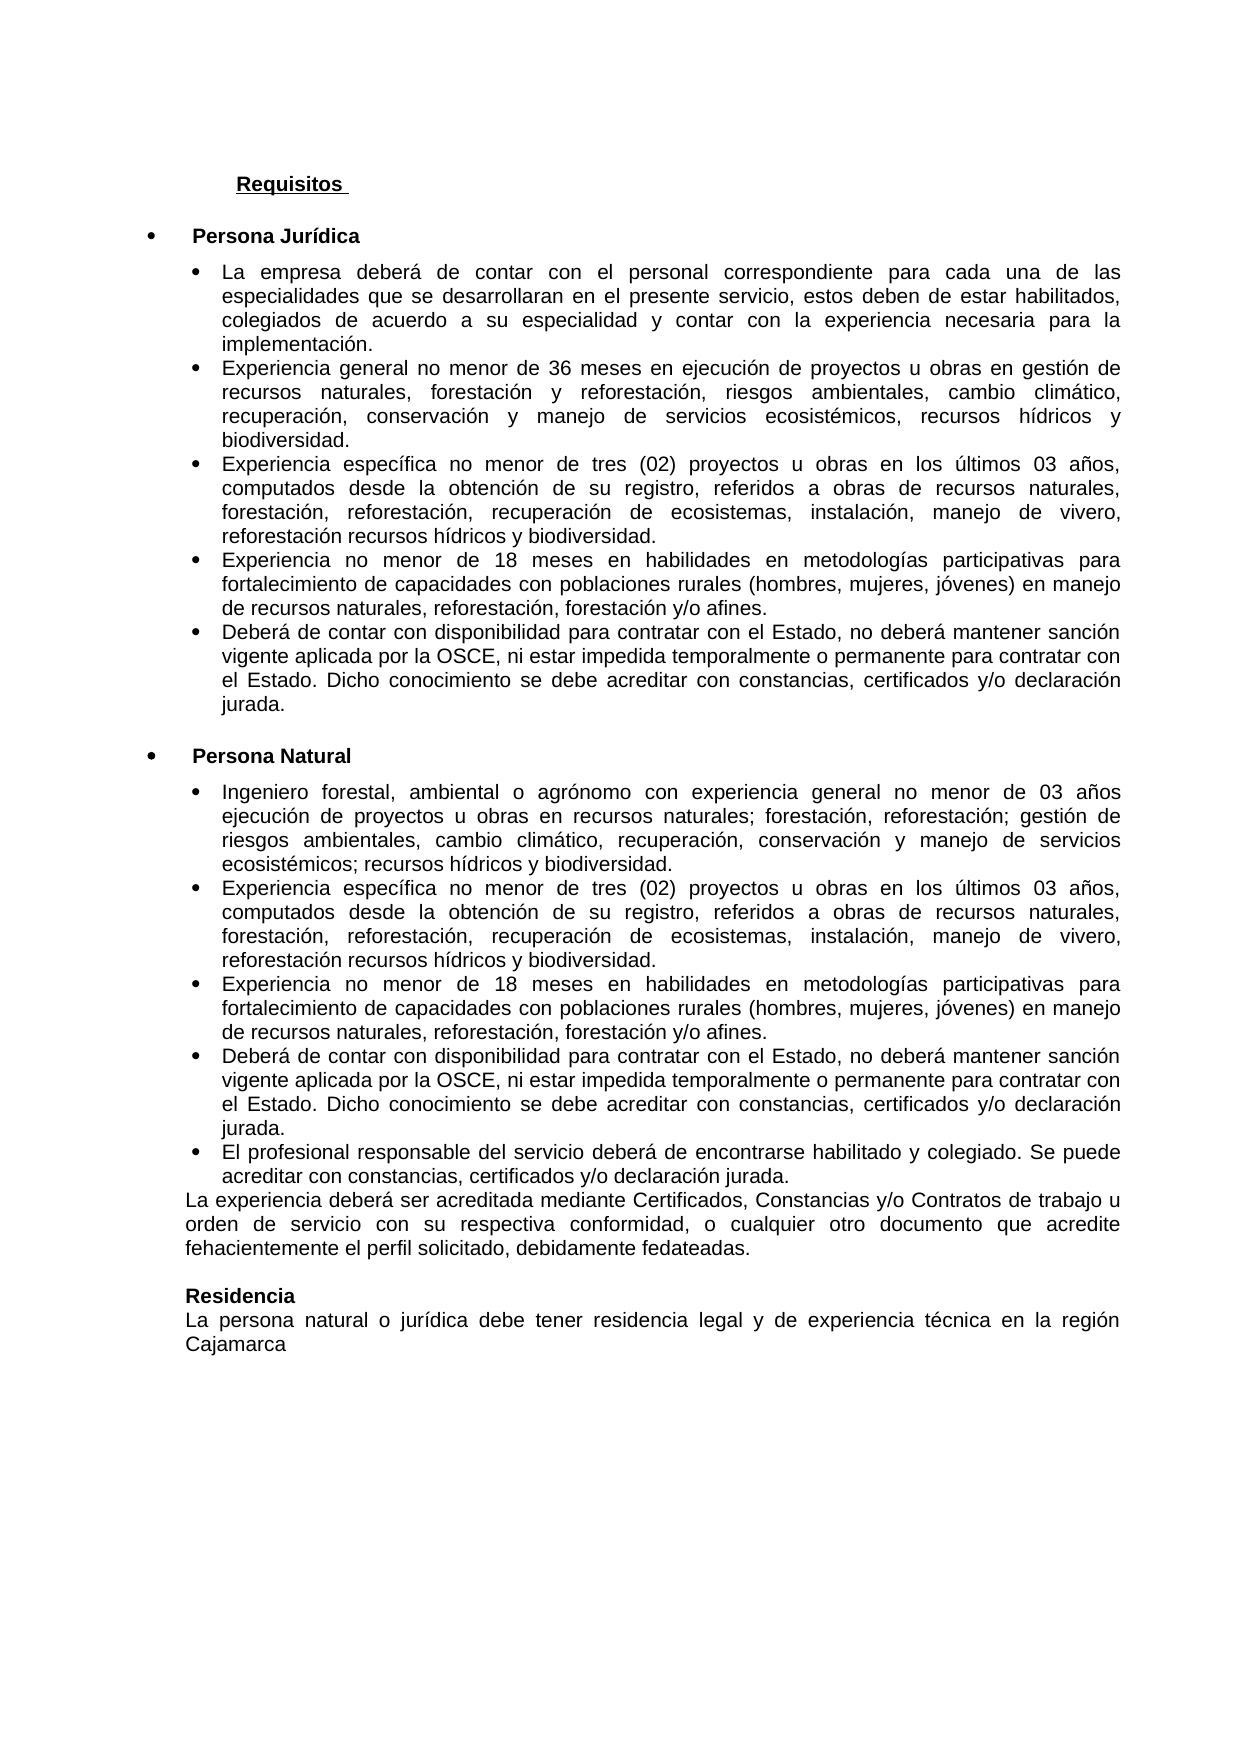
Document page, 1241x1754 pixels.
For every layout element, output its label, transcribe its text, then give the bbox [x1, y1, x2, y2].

list La empresa deberá de contar con el personal correspondiente para cada una de las especialidades que se desarrollaran en el presente servicio, estos deben de estar habilitados, colegiados de acuerdo a su especialidad y contar con la experiencia necesaria para la implementación. [192, 260, 1122, 356]
text La persona natural o jurídica debe tener residencia legal y de experiencia técnica en la región Cajamarca [185, 1308, 1122, 1356]
list Experiencia específica no menor de tres (02) proyectos u obras en los últimos 03 años, computados desde la obtención de su registro, referidos a obras de recursos naturales, forestación, reforestación, recuperación de ecosistemas, instalación, manejo de vivero, reforestación recursos hídricos y biodiversidad. [192, 876, 1122, 972]
list Persona Jurídica [148, 224, 1122, 248]
list Experiencia general no menor de 36 meses en ejecución de proyectos u obras en gestión de recursos naturales, forestación y reforestación, riesgos ambientales, cambio climático, recuperación, conservación y manejo de servicios ecosistémicos, recursos hídricos y biodiversidad. [192, 356, 1122, 452]
list Deberá de contar con disponibilidad para contratar con el Estado, no deberá mantener sanción vigente aplicada por la OSCE, ni estar impedida temporalmente o permanente para contratar con el Estado. Dicho conocimiento se debe acreditar con constancias, certificados y/o declaración jurada. [192, 620, 1122, 716]
list El profesional responsable del servicio deberá de encontrarse habilitado y colegiado. Se puede acreditar con constancias, certificados y/o declaración jurada. [192, 1140, 1122, 1188]
list Experiencia no menor de 18 meses en habilidades en metodologías participativas para fortalecimiento de capacidades con poblaciones rurales (hombres, mujeres, jóvenes) en manejo de recursos naturales, reforestación, forestación y/o afines. [192, 972, 1122, 1044]
text La experiencia deberá ser acreditada mediante Certificados, Constancias y/o Contratos de trabajo u orden de servicio con su respectiva conformidad, o cualquier otro documento que acredite fehacientemente el perfil solicitado, debidamente fedateadas. [185, 1188, 1122, 1260]
list Experiencia no menor de 18 meses en habilidades en metodologías participativas para fortalecimiento de capacidades con poblaciones rurales (hombres, mujeres, jóvenes) en manejo de recursos naturales, reforestación, forestación y/o afines. [192, 548, 1122, 620]
text Requisitos [236, 172, 1122, 196]
list Persona Natural [148, 743, 1122, 767]
list Deberá de contar con disponibilidad para contratar con el Estado, no deberá mantener sanción vigente aplicada por la OSCE, ni estar impedida temporalmente o permanente para contratar con el Estado. Dicho conocimiento se debe acreditar con constancias, certificados y/o declaración jurada. [192, 1044, 1122, 1140]
list Ingeniero forestal, ambiental o agrónomo con experiencia general no menor de 03 años ejecución de proyectos u obras en recursos naturales; forestación, reforestación; gestión de riesgos ambientales, cambio climático, recuperación, conservación y manejo de servicios ecosistémicos; recursos hídricos y biodiversidad. [192, 780, 1122, 876]
list Experiencia específica no menor de tres (02) proyectos u obras en los últimos 03 años, computados desde la obtención de su registro, referidos a obras de recursos naturales, forestación, reforestación, recuperación de ecosistemas, instalación, manejo de vivero, reforestación recursos hídricos y biodiversidad. [192, 452, 1122, 548]
text Residencia [185, 1284, 1122, 1308]
